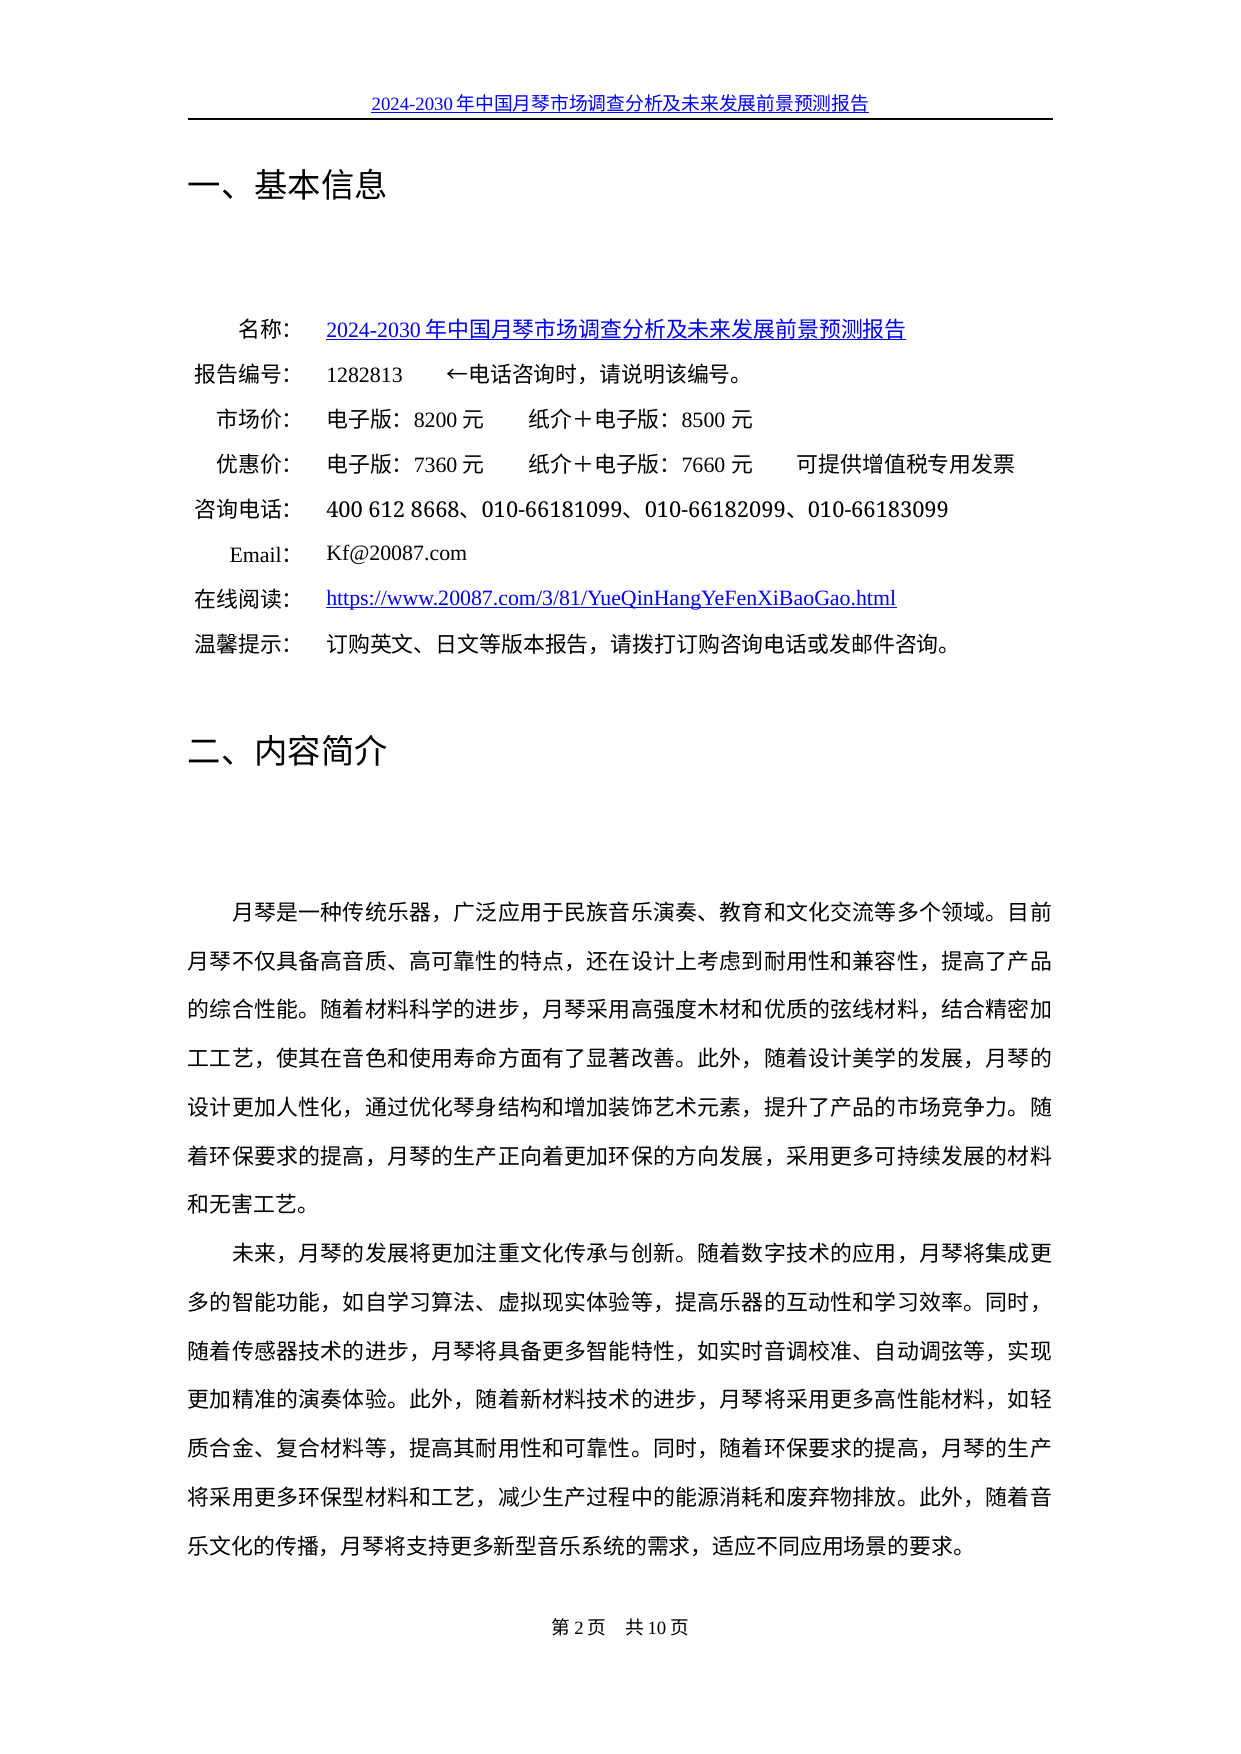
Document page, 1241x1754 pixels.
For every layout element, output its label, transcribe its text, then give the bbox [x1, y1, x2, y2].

table_cell [315, 582, 1073, 627]
table_cell 1282813 ←电话咨询时，请说明该编号。 [315, 357, 1073, 402]
table_cell 温馨提示： [167, 627, 315, 672]
table_cell 电子版：8200 元 纸介＋电子版：8500 元 [315, 402, 1073, 447]
table_cell 优惠价： [167, 447, 315, 492]
table_cell 400 612 8668、010-66181099、010-66182099、010-66183099 [315, 492, 1073, 537]
table_header 2024-2030年中国月琴市场调查分析及未来发展前景预测报告 [315, 312, 1073, 357]
table_cell Email： [167, 537, 315, 582]
table_cell 电子版：7360 元 纸介＋电子版：7660 元 可提供增值税专用发票 [315, 447, 1073, 492]
title 一、基本信息 [187, 150, 1053, 215]
table_cell 订购英文、日文等版本报告，请拨打订购咨询电话或发邮件咨询。 [315, 627, 1073, 672]
table_cell 市场价： [167, 402, 315, 447]
table_header 名称： [167, 312, 315, 357]
table_cell Kf@20087.com [315, 537, 1073, 582]
title 二、内容简介 [187, 717, 1053, 782]
table_cell 报告编号： [167, 357, 315, 402]
table_cell 咨询电话： [167, 492, 315, 537]
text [187, 894, 1053, 1561]
table_cell 在线阅读： [167, 582, 315, 627]
